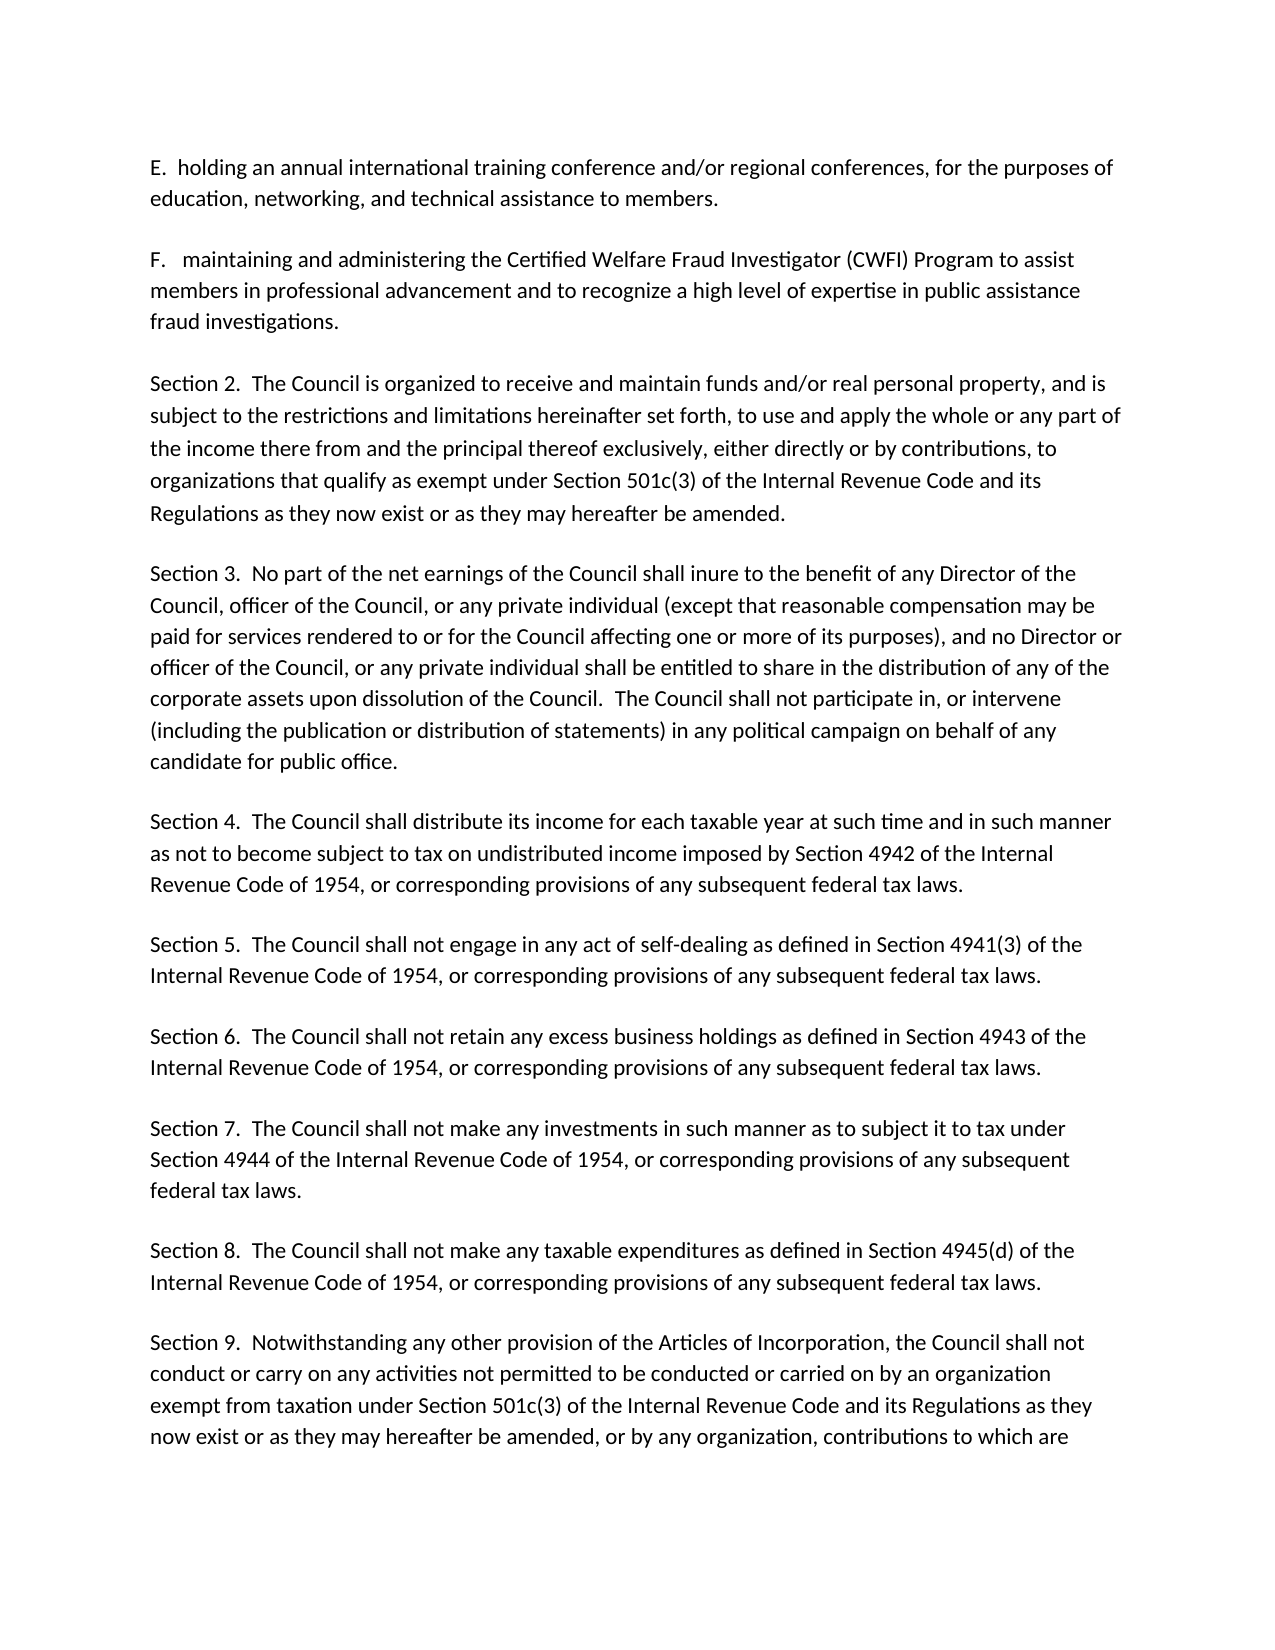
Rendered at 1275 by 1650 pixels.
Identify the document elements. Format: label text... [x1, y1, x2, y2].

text Section 7. The Council shall not make any investments in such manner as to subject it to tax under Section 4944 of the Internal Revenue Code of 1954, or corresponding provisions of any subsequent federal tax laws. [150, 1110, 1125, 1204]
text Section 4. The Council shall distribute its income for each taxable year at such time and in such manner as not to become subject to tax on undistributed income imposed by Section 4942 of the Internal Revenue Code of 1954, or corresponding provisions of any subsequent federal tax laws. [150, 804, 1125, 898]
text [150, 1325, 1125, 1450]
text Section 8. The Council shall not make any taxable expenditures as defined in Section 4945(d) of the Internal Revenue Code of 1954, or corresponding provisions of any subsequent federal tax laws. [150, 1233, 1125, 1296]
text Section 5. The Council shall not engage in any act of self-dealing as defined in Section 4941(3) of the Internal Revenue Code of 1954, or corresponding provisions of any subsequent federal tax laws. [150, 927, 1125, 989]
text F. maintaining and administering the Certified Welfare Fraud Investigator (CWFI) Program to assist members in professional advancement and to recognize a high level of expertise in public assistance fraud investigations. [150, 242, 1125, 335]
text E. holding an annual international training conference and/or regional conferences, for the purposes of education, networking, and technical assistance to members. [150, 150, 1125, 212]
text Section 3. No part of the net earnings of the Council shall inure to the benefit of any Director of the Council, officer of the Council, or any private individual (except that reasonable compensation may be paid for services rendered to or for the Council affecting one or more of its purposes), and no Director or officer of the Council, or any private individual shall be entitled to share in the distribution of any of the corporate assets upon dissolution of the Council. The Council shall not participate in, or intervene (including the publication or distribution of statements) in any political campaign on behalf of any candidate for public office. [150, 556, 1125, 775]
text Section 2. The Council is organized to receive and maintain funds and/or real personal property, and is subject to the restrictions and limitations hereinafter set forth, to use and apply the whole or any part of the income there from and the principal thereof exclusively, either directly or by contributions, to organizations that qualify as exempt under Section 501c(3) of the Internal Revenue Code and its Regulations as they now exist or as they may hereafter be amended. [150, 364, 1125, 527]
text Section 6. The Council shall not retain any excess business holdings as defined in Section 4943 of the Internal Revenue Code of 1954, or corresponding provisions of any subsequent federal tax laws. [150, 1019, 1125, 1081]
